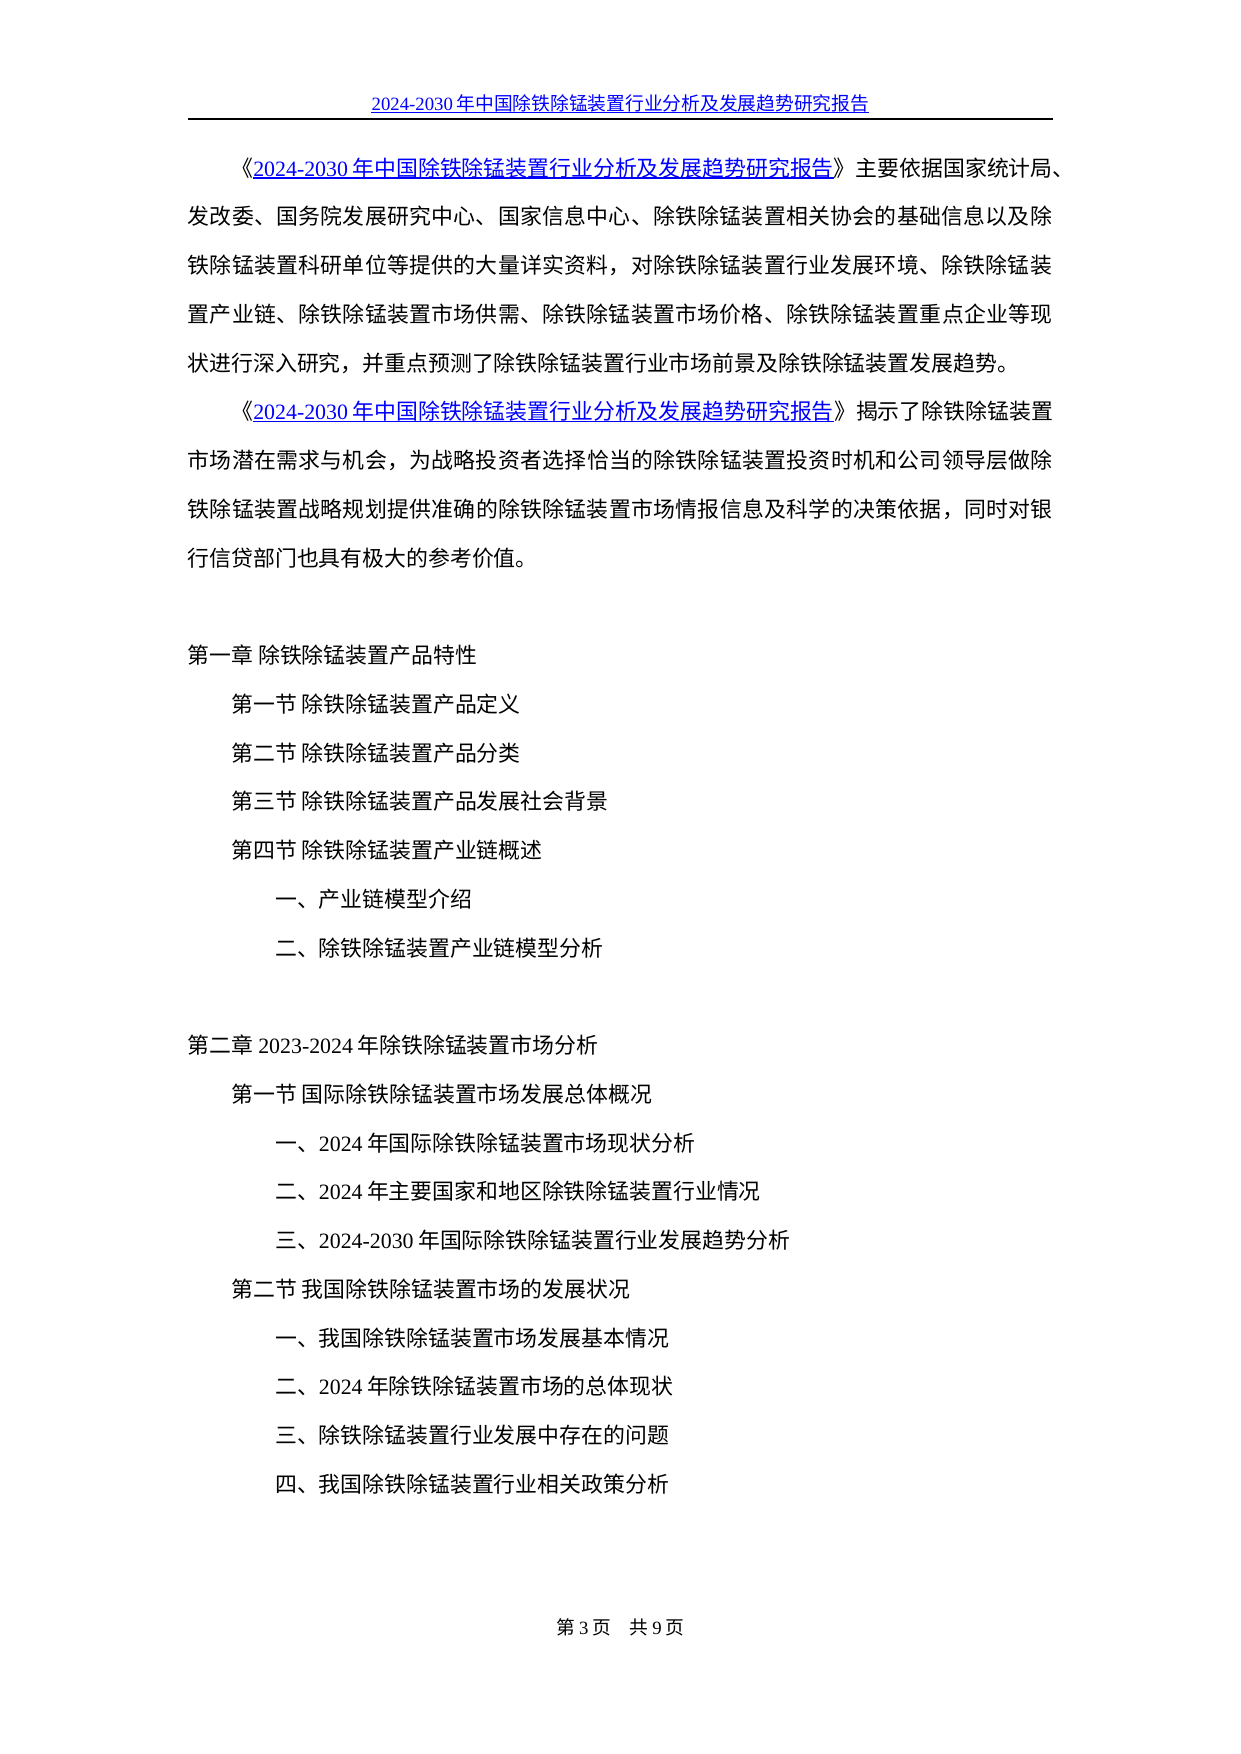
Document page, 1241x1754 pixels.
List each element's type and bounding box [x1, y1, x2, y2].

text [187, 150, 1053, 1499]
